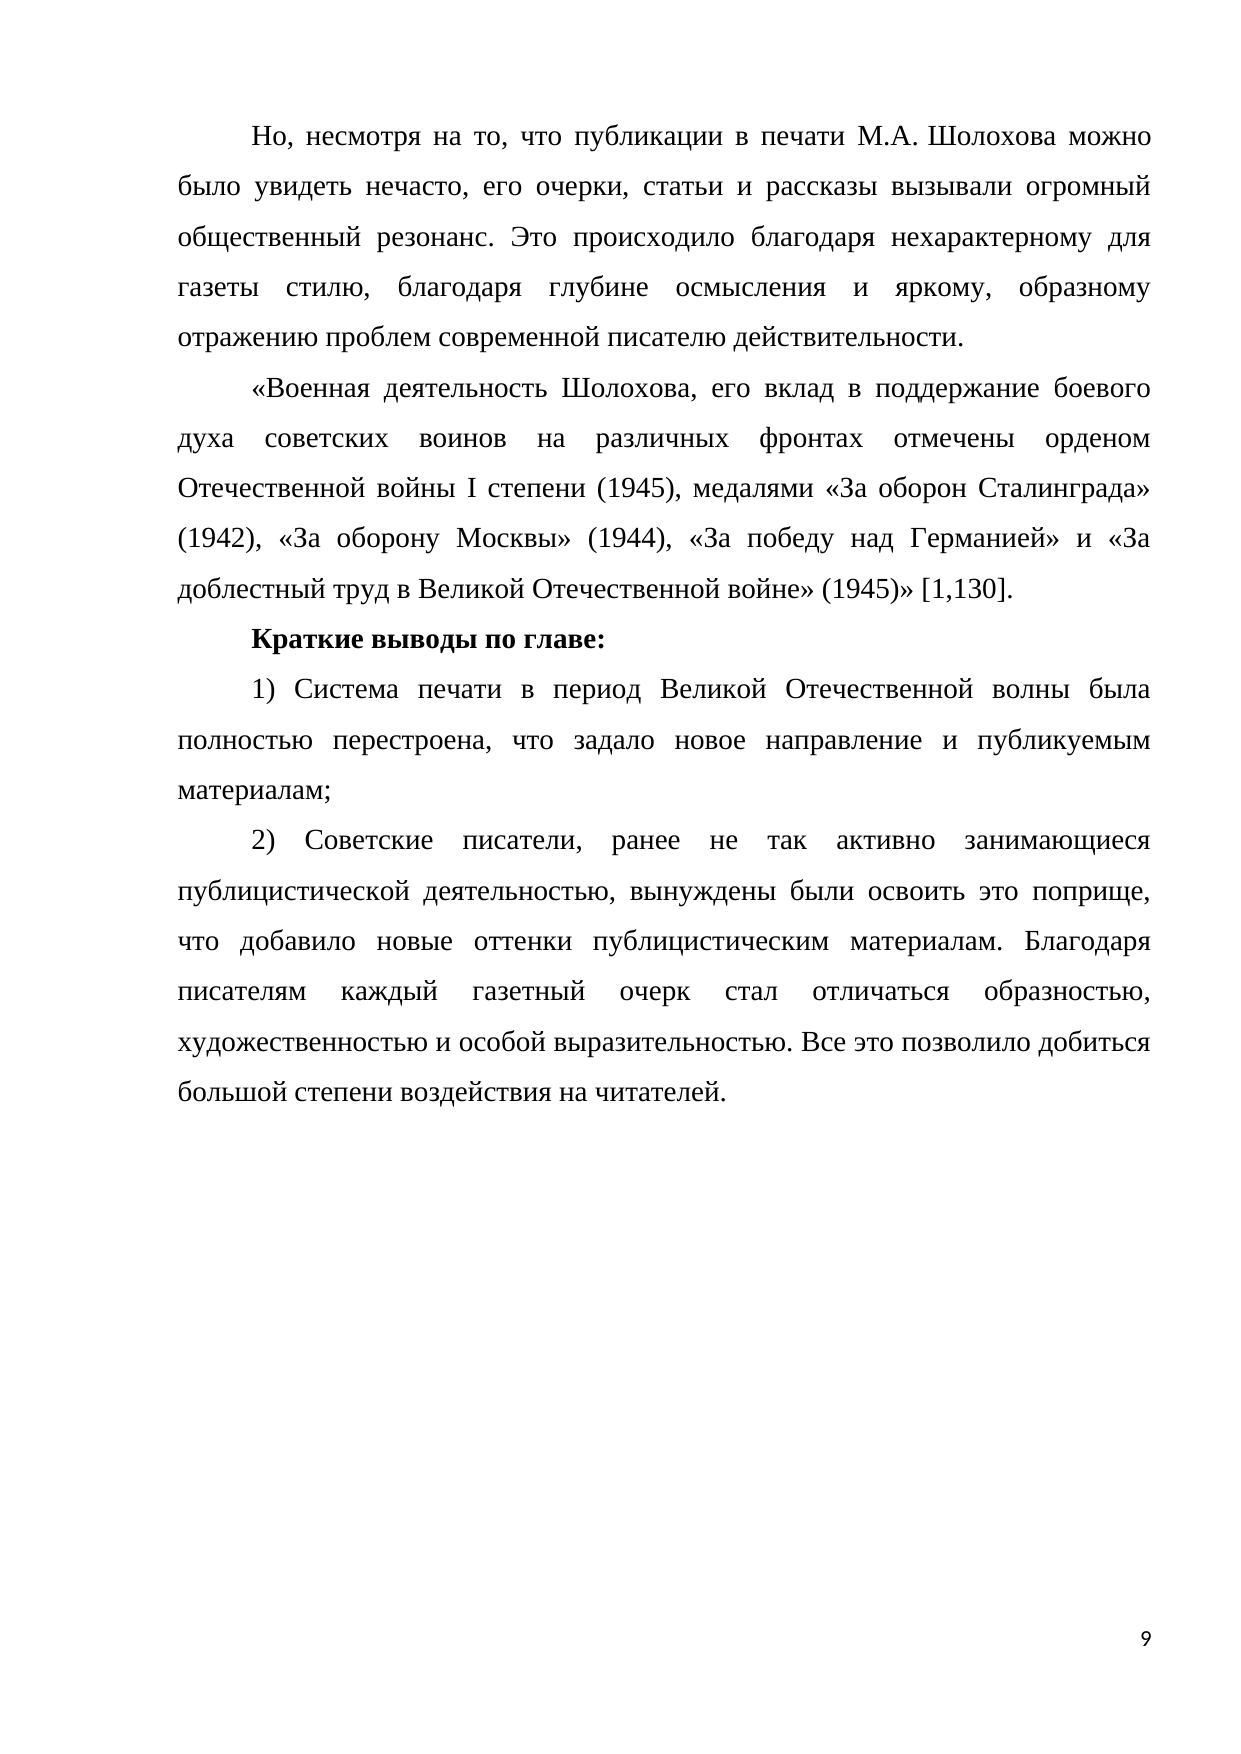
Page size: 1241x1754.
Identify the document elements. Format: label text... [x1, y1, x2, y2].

text «Военная деятельность Шолохова, его вклад в поддержание боевого духа советских воинов на различных фронтах отмечены орденом Отечественной войны I степени (1945), медалями «За оборон Сталинграда» (1942), «За оборону Москвы» (1944), «За победу над Германией» и «За доблестный труд в Великой Отечественной войне» (1945)» [1,130]. [177, 370, 1152, 604]
text Краткие выводы по главе: [177, 621, 1152, 655]
text 2) Советские писатели, ранее не так активно занимающиеся публицистической деятельностью, вынуждены были освоить это поприще, что добавило новые оттенки публицистическим материалам. Благодаря писателям каждый газетный очерк стал отличаться образностью, художественностью и особой выразительностью. Все это позволило добиться большой степени воздействия на читателей. [177, 822, 1152, 1108]
text Но, несмотря на то, что публикации в печати М.А. Шолохова можно было увидеть нечасто, его очерки, статьи и рассказы вызывали огромный общественный резонанс. Это происходило благодаря нехарактерному для газеты стилю, благодаря глубине осмысления и яркому, образному отражению проблем современной писателю действительности. [177, 118, 1152, 353]
text 1) Система печати в период Великой Отечественной волны была полностью перестроена, что задало новое направление и публикуемым материалам; [177, 672, 1152, 806]
